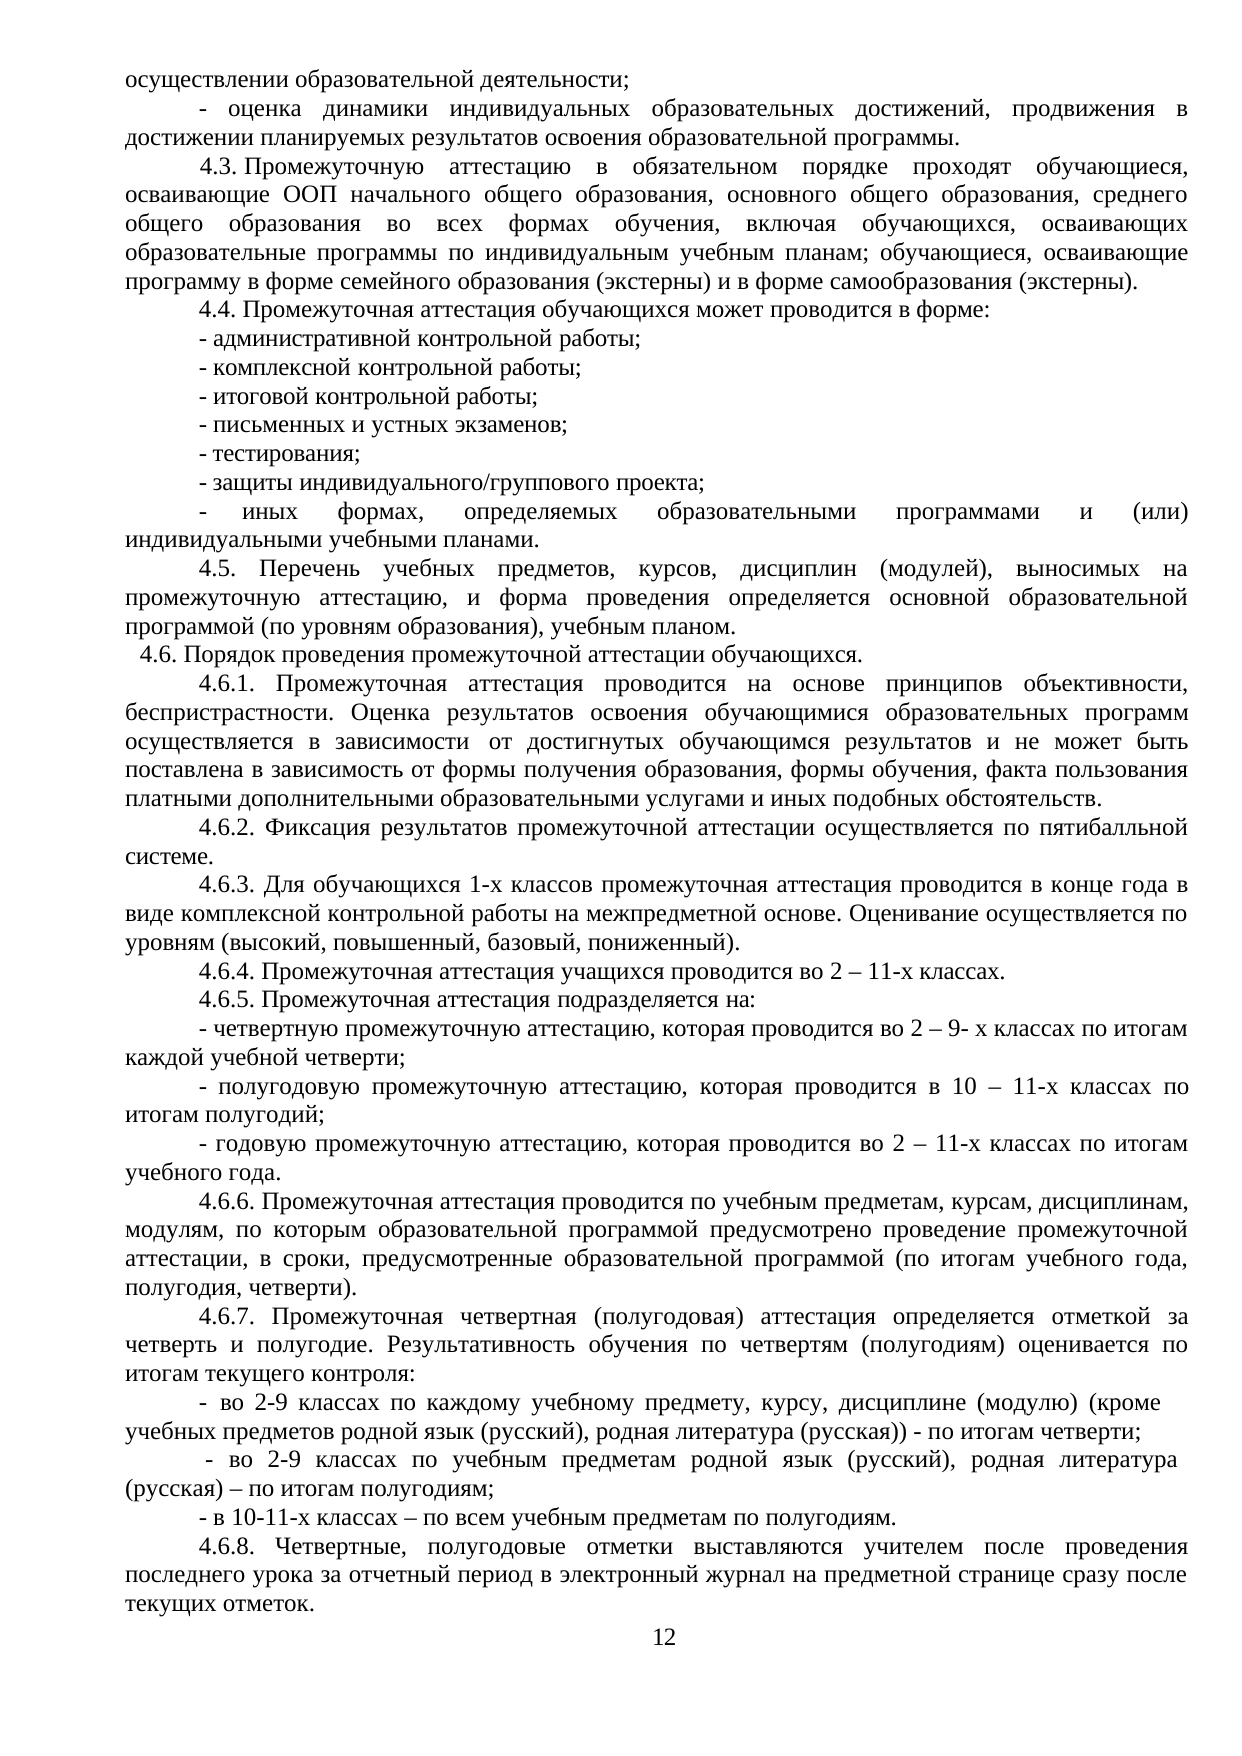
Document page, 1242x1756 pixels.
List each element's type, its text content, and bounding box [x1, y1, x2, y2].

list письменных и устных экзаменов; [198, 409, 1202, 438]
list во 2-9 классах по учебным предметам родной язык (русский), родная литература (русская) – по итогам полугодиям; [125, 1444, 1189, 1502]
list Промежуточная аттестация проводится на основе принципов объективности, беспристрастности. Оценка результатов освоения обучающимися образовательных программ осуществляется в зависимости от достигнутых обучающимся результатов и не может быть поставлена в зависимость от формы получения образования, формы обучения, факта пользования платными дополнительными образовательными услугами и иных подобных обстоятельств. [125, 668, 1189, 812]
list Перечень учебных предметов, курсов, дисциплин (модулей), выносимых на промежуточную аттестацию, и форма проведения определяется основной образовательной программой (по уровням образования), учебным планом. [125, 553, 1189, 639]
list оценка динамики индивидуальных образовательных достижений, продвижения в достижении планируемых результатов освоения образовательной программы. [125, 93, 1189, 151]
list Промежуточная аттестация подразделяется на: [198, 984, 1202, 1013]
list Промежуточную аттестацию в обязательном порядке проходят обучающиеся, осваивающие ООП начального общего образования, основного общего образования, среднего общего образования во всех формах обучения, включая обучающихся, осваивающих образовательные программы по индивидуальным учебным планам; обучающиеся, осваивающие программу в форме семейного образования (экстерны) и в форме самообразования (экстерны). [125, 151, 1189, 294]
list в 10-11-х классах – по всем учебным предметам по полугодиям. [198, 1502, 1202, 1531]
list четвертную промежуточную аттестацию, которая проводится во 2 – 9- х классах по итогам каждой учебной четверти; [125, 1013, 1189, 1071]
list годовую промежуточную аттестацию, которая проводится во 2 – 11-х классах по итогам учебного года. [125, 1128, 1189, 1186]
list комплексной контрольной работы; [198, 352, 1202, 381]
list во 2-9 классах по каждому учебному предмету, курсу, дисциплине (модулю) (кроме учебных предметов родной язык (русский), родная литература (русская)) - по итогам четверти; [125, 1387, 1188, 1444]
list итоговой контрольной работы; [198, 381, 1202, 409]
list Для обучающихся 1-х классов промежуточная аттестация проводится в конце года в виде комплексной контрольной работы на межпредметной основе. Оценивание осуществляется по уровням (высокий, повышенный, базовый, пониженный). [125, 869, 1189, 956]
list полугодовую промежуточную аттестацию, которая проводится в 10 – 11-х классах по итогам полугодий; [125, 1071, 1189, 1128]
list административной контрольной работы; [198, 323, 1202, 352]
list Промежуточная аттестация обучающихся может проводится в форме: [198, 294, 1202, 323]
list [125, 64, 1189, 93]
list Порядок проведения промежуточной аттестации обучающихся. [139, 639, 1202, 668]
list защиты индивидуального/группового проекта; [198, 467, 1202, 496]
list Четвертные, полугодовые отметки выставляются учителем после проведения последнего урока за отчетный период в электронный журнал на предметной странице сразу после текущих отметок. [125, 1531, 1189, 1617]
list тестирования; [198, 438, 1202, 467]
list Промежуточная аттестация проводится по учебным предметам, курсам, дисциплинам, модулям, по которым образовательной программой предусмотрено проведение промежуточной аттестации, в сроки, предусмотренные образовательной программой (по итогам учебного года, полугодия, четверти). [125, 1186, 1189, 1301]
list Промежуточная четвертная (полугодовая) аттестация определяется отметкой за четверть и полугодие. Результативность обучения по четвертям (полугодиям) оценивается по итогам текущего контроля: [125, 1301, 1189, 1387]
list Фиксация результатов промежуточной аттестации осуществляется по пятибалльной системе. [125, 812, 1189, 869]
list Промежуточная аттестация учащихся проводится во 2 – 11-х классах. [198, 956, 1202, 984]
list иных формах, определяемых образовательными программами и (или) индивидуальными учебными планами. [125, 496, 1189, 553]
